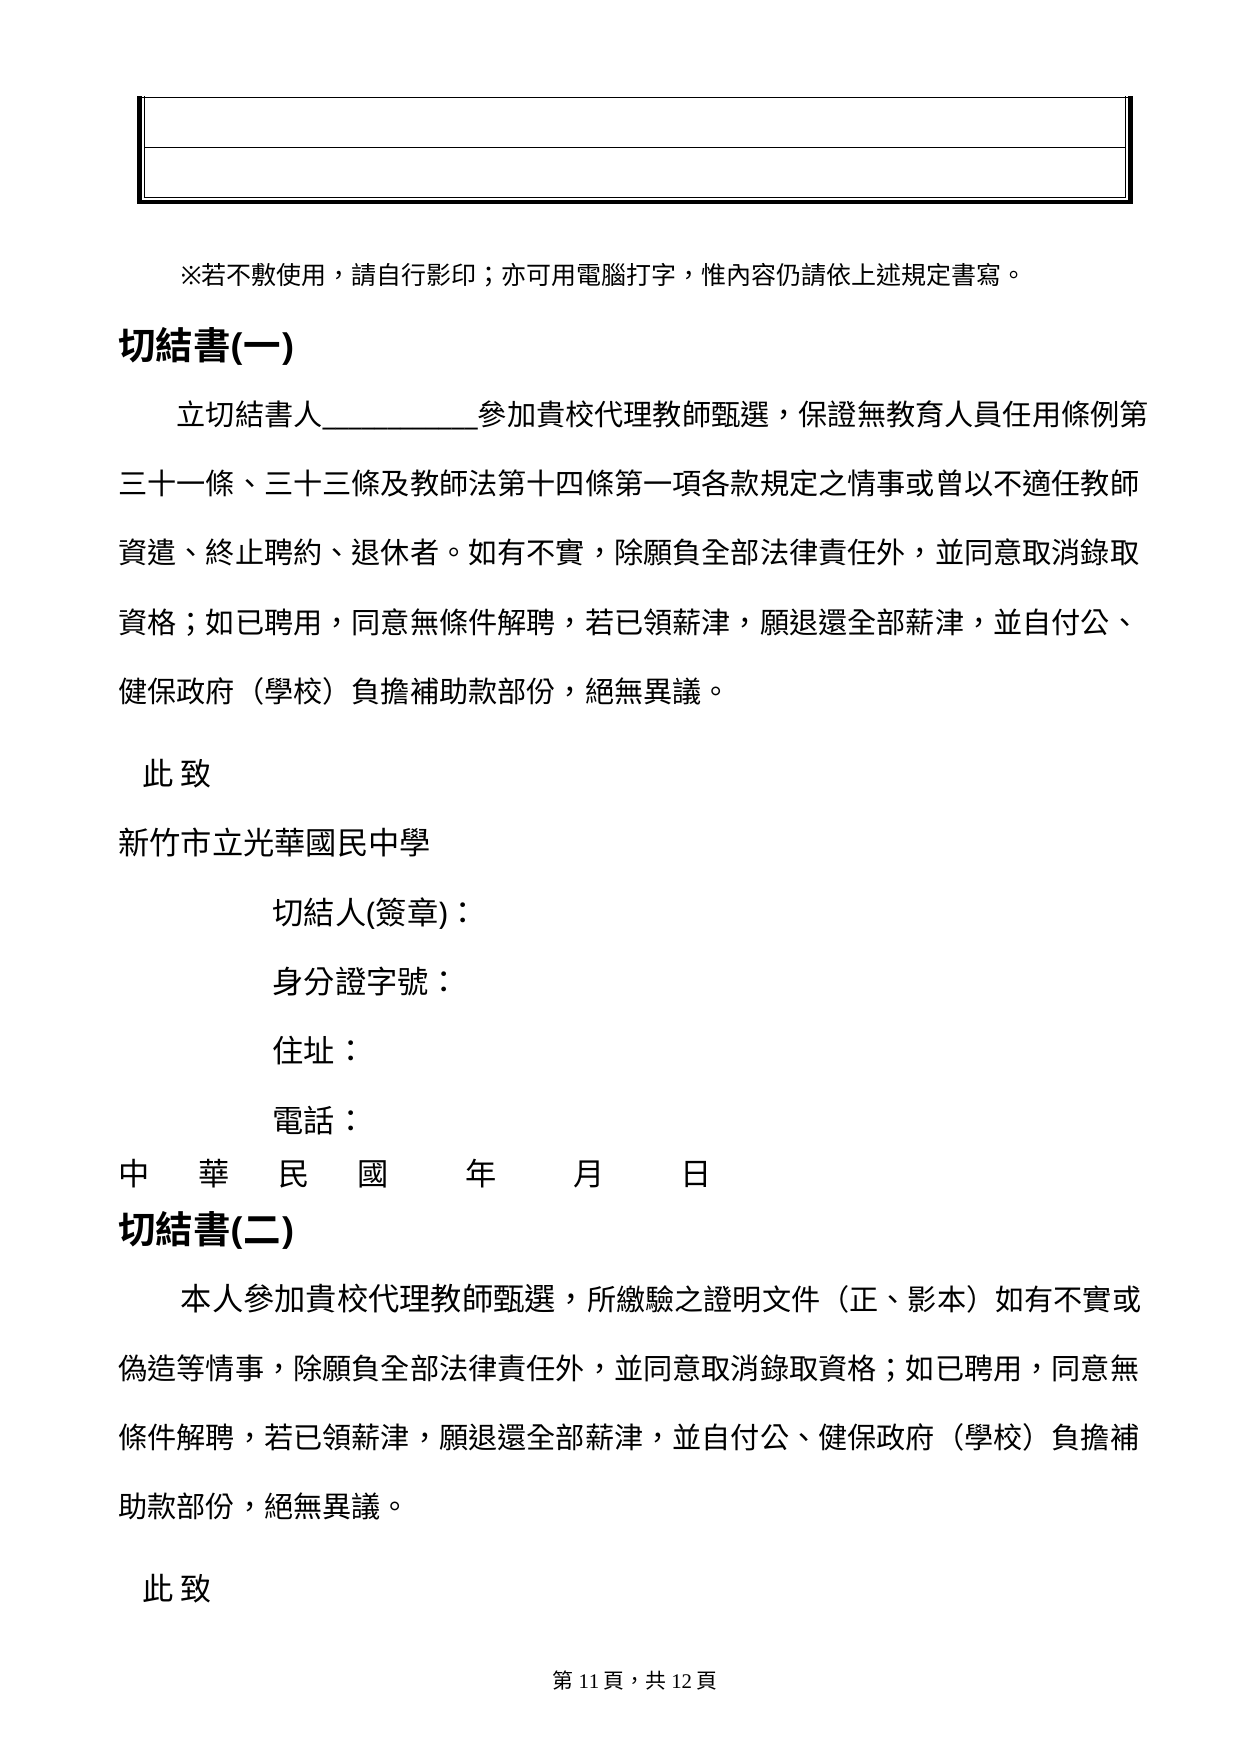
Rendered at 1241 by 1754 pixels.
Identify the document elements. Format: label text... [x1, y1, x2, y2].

text 住址： [118, 1014, 1152, 1084]
table_cell [145, 148, 1125, 196]
text 切結人(簽章)： [118, 876, 1152, 945]
text 新竹市立光華國民中學 [118, 806, 1152, 876]
text ※若不敷使用，請自行影印；亦可用電腦打字，惟內容仍請依上述規定書寫。 [143, 239, 1152, 308]
table_cell [145, 98, 1125, 146]
text 身分證字號： [118, 945, 1152, 1014]
text 本人參加貴校代理教師甄選，所繳驗之證明文件（正、影本）如有不實或偽造等情事，除願負全部法律責任外，並同意取消錄取資格；如已聘用，同意無條件解聘，若已領薪津，願退還全部薪津，並自付公、健保政府（學校）負擔補助款部份，絕無異議。 [118, 1262, 1152, 1540]
text 中 華 民 國 年 月 日 [118, 1153, 1152, 1193]
text 切結書(二) [118, 1193, 1152, 1262]
text 立切結書人____________參加貴校代理教師甄選，保證無教育人員任用條例第三十一條、三十三條及教師法第十四條第一項各款規定之情事或曾以不適任教師資遣、終止聘約、退休者。如有不實，除願負全部法律責任外，並同意取消錄取資格；如已聘用，同意無條件解聘，若已領薪津，願退還全部薪津，並自付公、健保政府（學校）負擔補助款部份，絕無異議。 [118, 378, 1152, 724]
text 此 致 [118, 737, 1152, 806]
text 電話： [118, 1084, 1152, 1153]
text 切結書(一) [118, 308, 1152, 378]
text 此 致 [118, 1552, 1152, 1622]
